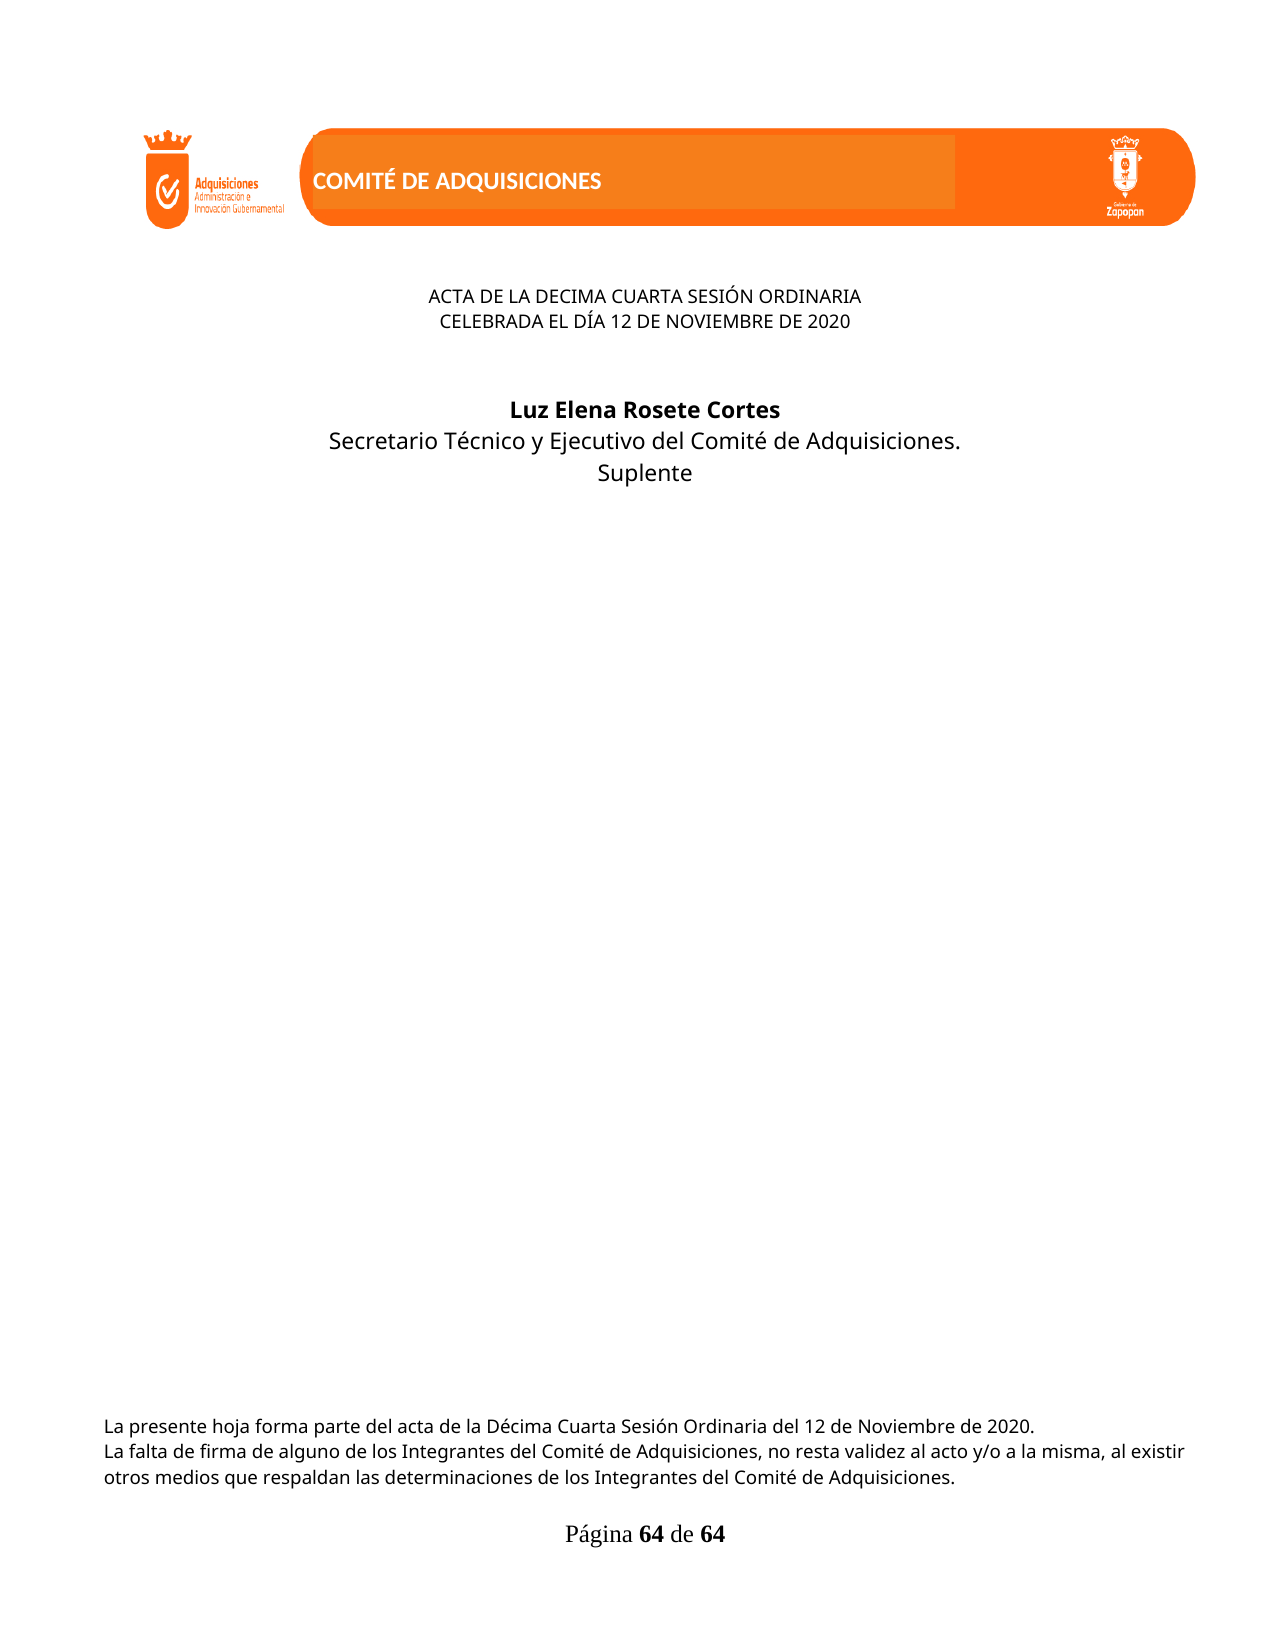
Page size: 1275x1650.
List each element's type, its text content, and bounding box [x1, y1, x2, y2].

text Secretario Técnico y Ejecutivo del Comité de Adquisiciones. [103, 425, 1186, 457]
text Luz Elena Rosete Cortes [103, 394, 1186, 425]
picture [103, 73, 1224, 284]
text Suplente [103, 457, 1186, 488]
